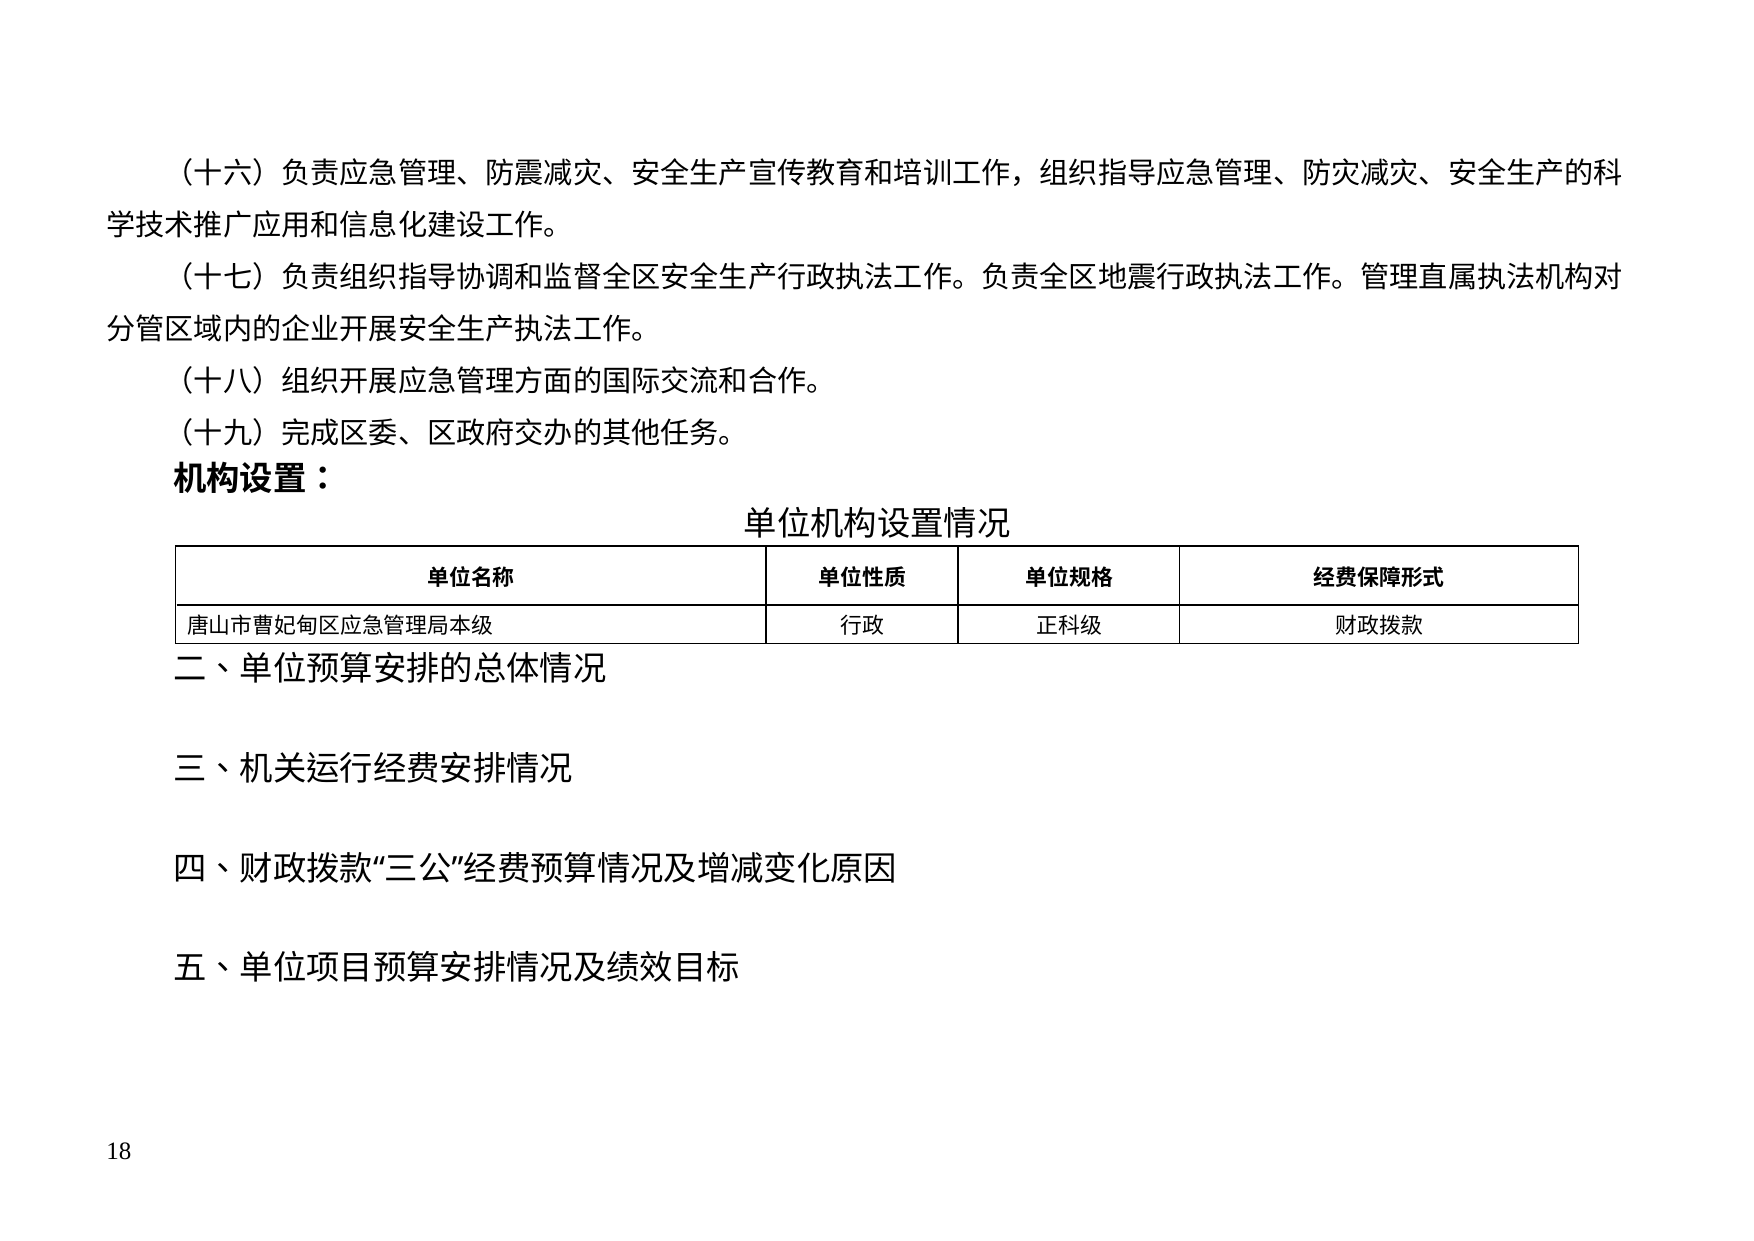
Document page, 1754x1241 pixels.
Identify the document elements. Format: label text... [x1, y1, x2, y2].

table_cell 唐山市曹妃甸区应急管理局本级 [176, 605, 765, 643]
table_header 经费保障形式 [1180, 547, 1578, 604]
text （十九）完成区委、区政府交办的其他任务。 [106, 402, 1648, 454]
table_cell 正科级 [959, 606, 1179, 643]
table_cell 财政拨款 [1180, 606, 1578, 643]
text （十八）组织开展应急管理方面的国际交流和合作。 [106, 350, 1648, 402]
text 二、单位预算安排的总体情况 [106, 645, 1648, 691]
table_header 单位性质 [767, 547, 957, 604]
table_header 单位规格 [959, 547, 1179, 604]
text 五、单位项目预算安排情况及绩效目标 [106, 944, 1648, 989]
text （十六）负责应急管理、防震减灾、安全生产宣传教育和培训工作，组织指导应急管理、防灾减灾、安全生产的科学技术推广应用和信息化建设工作。 [106, 142, 1648, 246]
text 单位机构设置情况 [106, 500, 1648, 545]
text （十七）负责组织指导协调和监督全区安全生产行政执法工作。负责全区地震行政执法工作。管理直属执法机构对分管区域内的企业开展安全生产执法工作。 [106, 246, 1648, 350]
table_cell 行政 [767, 606, 957, 643]
text 机构设置： [106, 454, 1648, 500]
text 三、机关运行经费安排情况 [106, 745, 1648, 790]
text 四、财政拨款“三公”经费预算情况及增减变化原因 [106, 844, 1648, 890]
table_header 单位名称 [176, 547, 765, 604]
